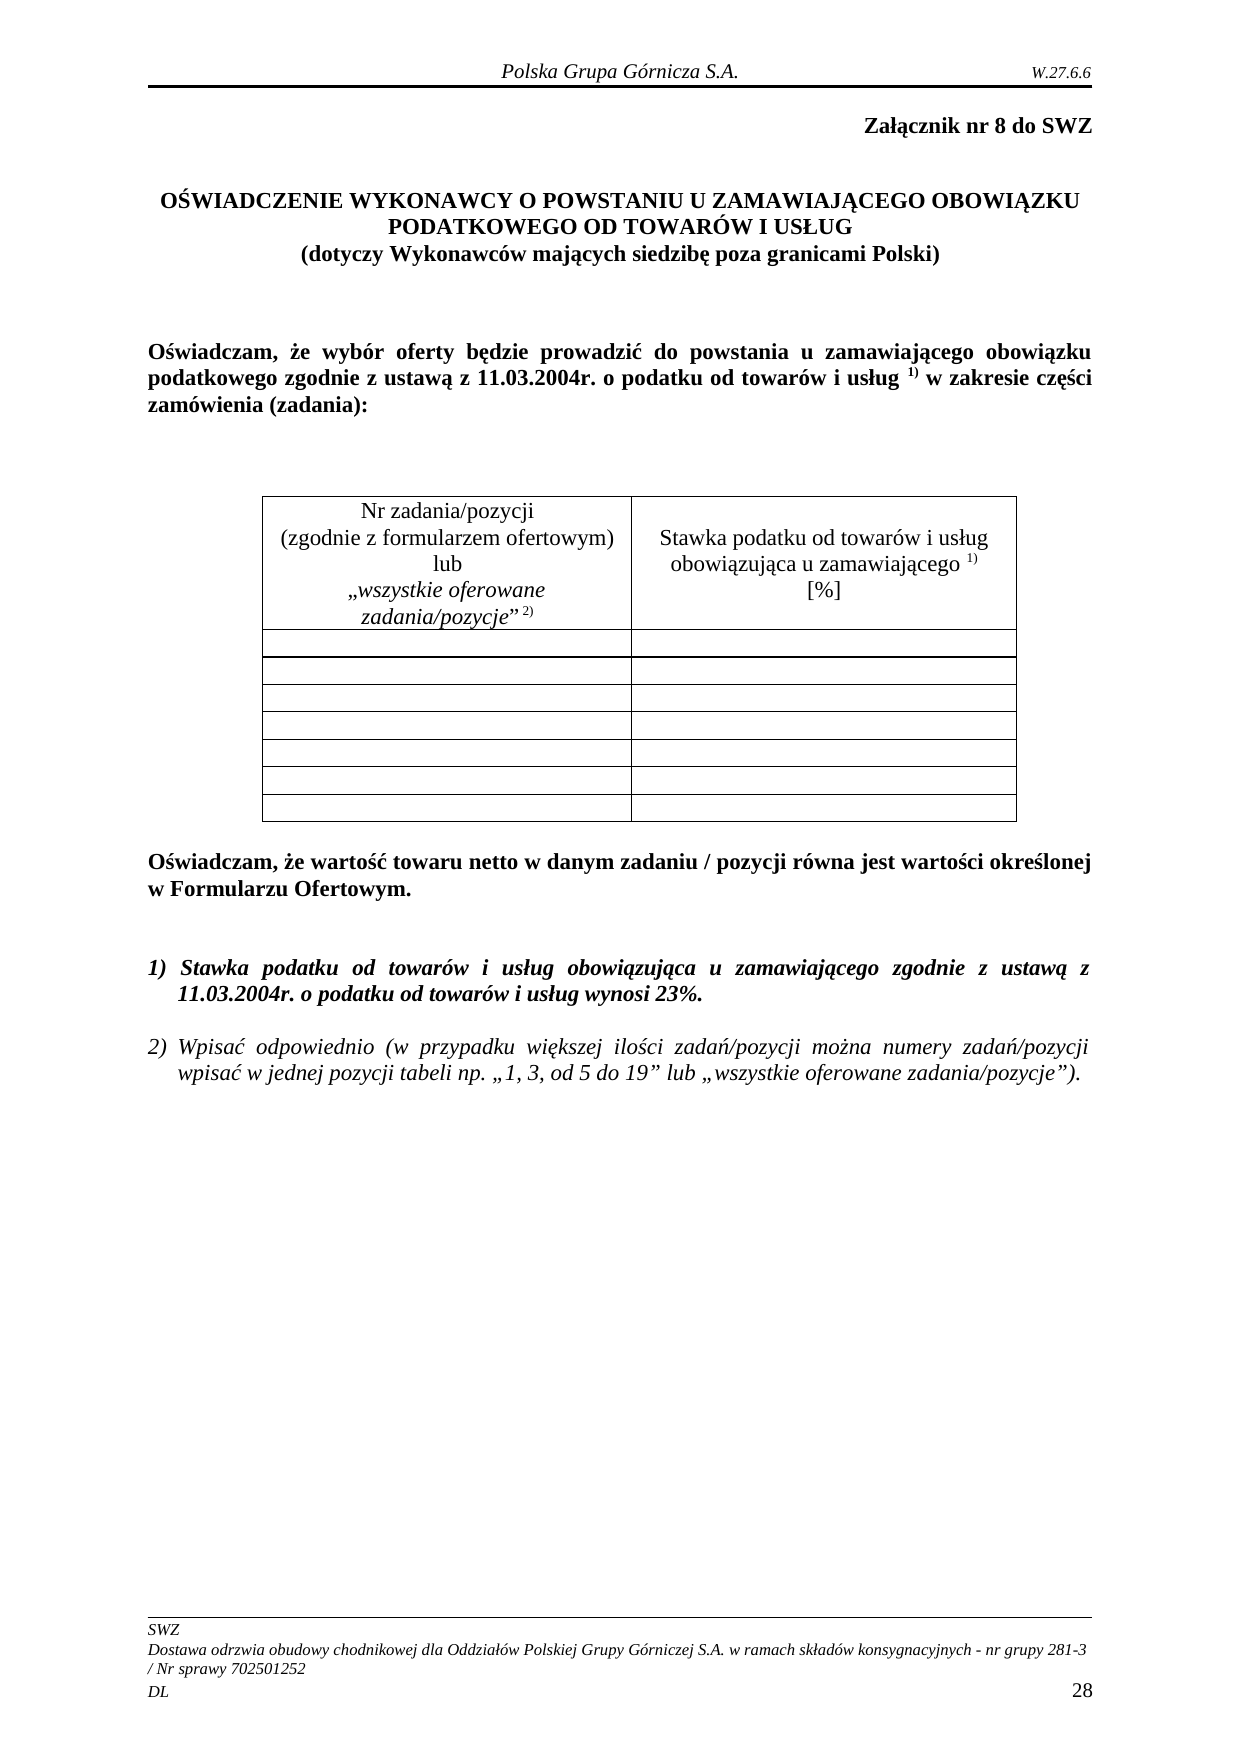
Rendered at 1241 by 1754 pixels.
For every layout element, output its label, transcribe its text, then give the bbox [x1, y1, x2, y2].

text (dotyczy Wykonawców mających siedzibę poza granicami Polski) [148, 239, 1092, 266]
table_cell [632, 630, 1016, 656]
table_cell [632, 795, 1016, 821]
table_cell [632, 712, 1016, 739]
table_cell [632, 767, 1016, 793]
table_cell [263, 712, 631, 739]
table_cell [632, 740, 1016, 766]
text OŚWIADCZENIE WYKONAWCY O POWSTANIU U ZAMAWIAJĄCEGO OBOWIĄZKU PODATKOWEGO OD TOWARÓW I USŁUG [148, 187, 1092, 239]
table_cell [263, 658, 631, 684]
table_cell [263, 795, 631, 821]
table_cell [632, 685, 1016, 711]
text Załącznik nr 8 do SWZ [148, 112, 1092, 139]
table_cell [263, 630, 631, 656]
table_header Stawka podatku od towarów i usług obowiązująca u zamawiającego 1) [%] [632, 497, 1016, 629]
table_cell [632, 658, 1016, 684]
list Oświadczam, że wartość towaru netto w danym zadaniu / pozycji równa jest wartości określonej w Formularzu Ofertowym. [148, 848, 1092, 901]
list 1) Stawka podatku od towarów i usług obowiązująca u zamawiającego zgodnie z ustawą z 11.03.2004r. o podatku od towarów i usług wynosi 23%. [148, 954, 1092, 1006]
table_cell [263, 740, 631, 766]
table_header Nr zadania/pozycji (zgodnie z formularzem ofertowym) lub „wszystkie oferowane zadania/pozycje” 2) [263, 497, 631, 629]
list Wpisać odpowiednio (w przypadku większej ilości zadań/pozycji można numery zadań/pozycji wpisać w jednej pozycji tabeli np. „1, 3, od 5 do 19” lub „wszystkie oferowane zadania/pozycje”). [148, 1033, 1092, 1085]
list Oświadczam, że wybór oferty będzie prowadzić do powstania u zamawiającego obowiązku podatkowego zgodnie z ustawą z 11.03.2004r. o podatku od towarów i usług 1) w zakresie części zamówienia (zadania): [148, 338, 1092, 417]
table_cell [263, 685, 631, 711]
table_cell [263, 767, 631, 793]
